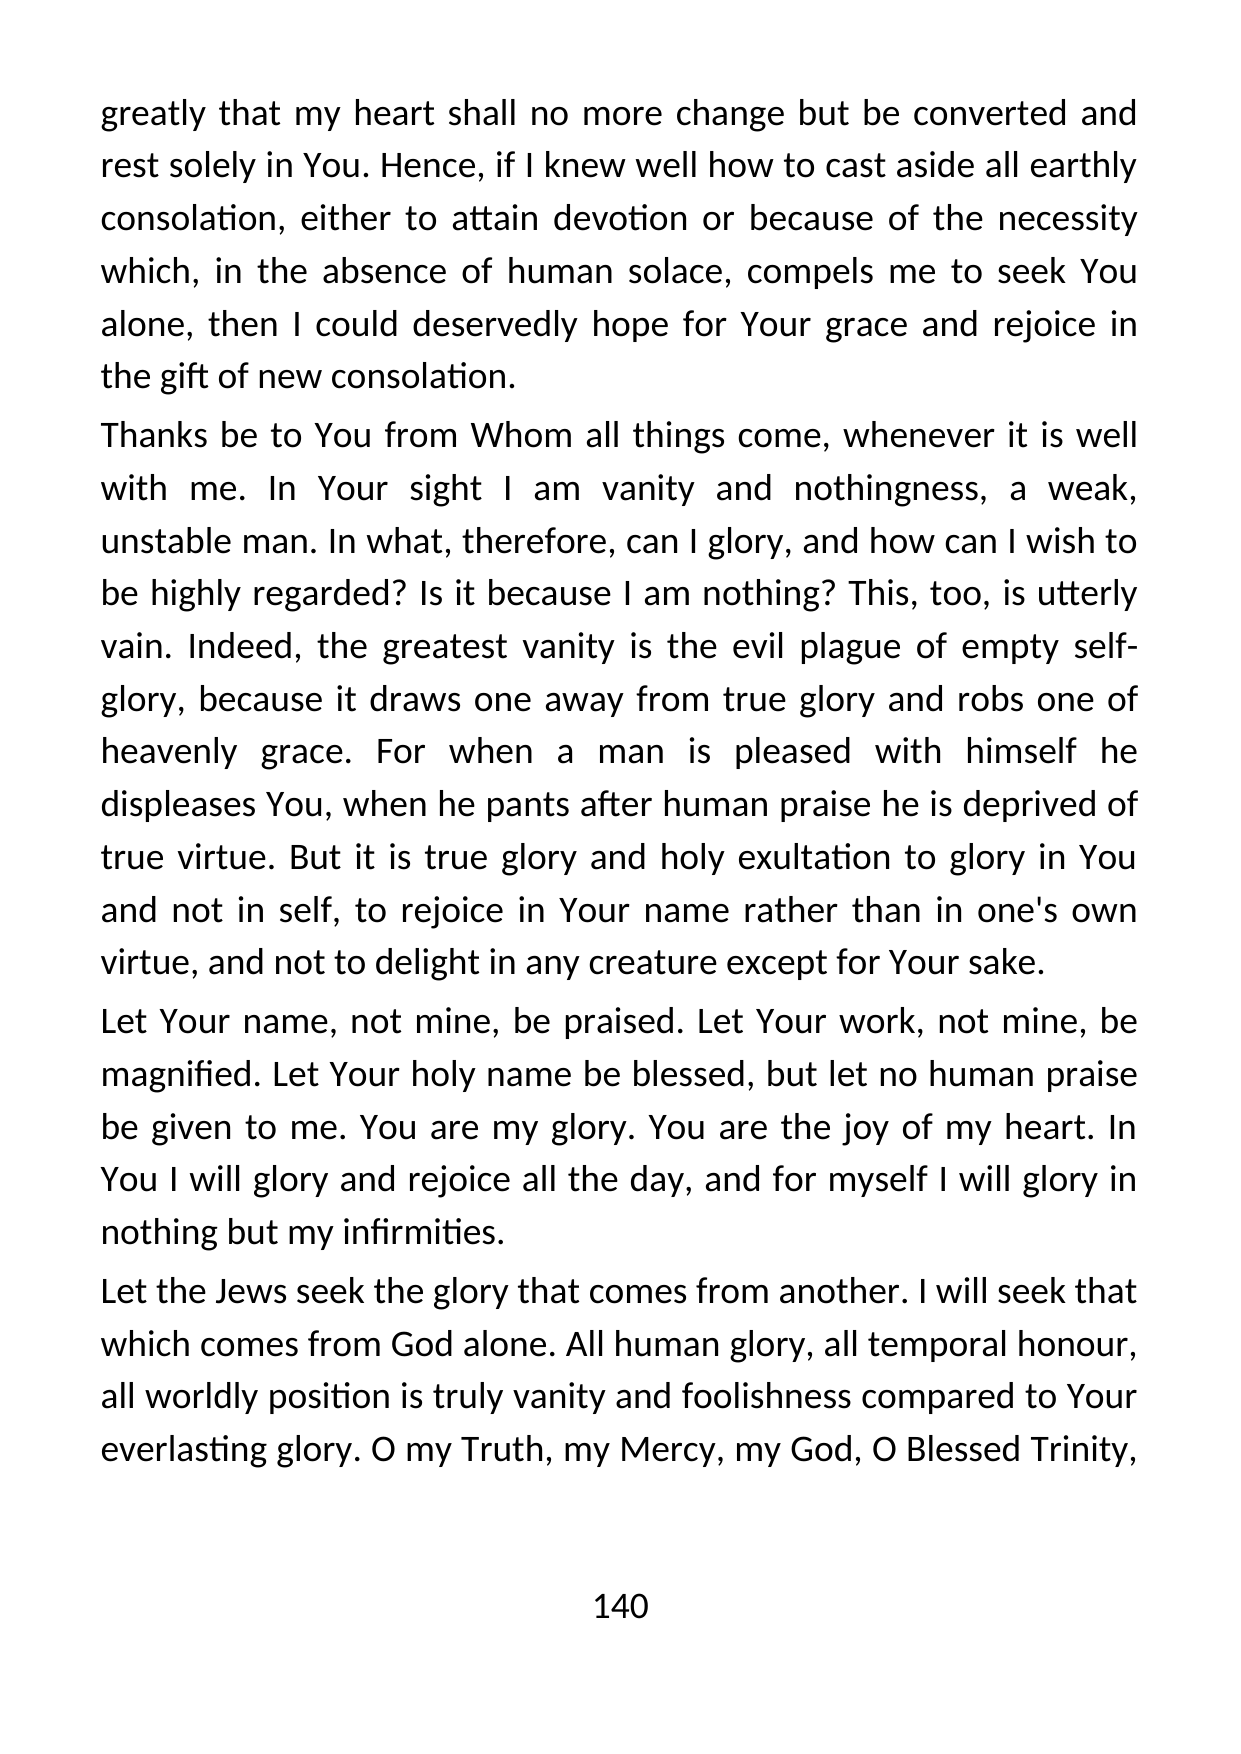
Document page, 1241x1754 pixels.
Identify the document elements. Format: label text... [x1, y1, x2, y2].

text Thanks be to You from Whom all things come, whenever it is well with me. In Your sight I am vanity and nothingness, a weak, unstable man. In what, therefore, can I glory, and how can I wish to be highly regarded? Is it because I am nothing? This, too, is utterly vain. Indeed, the greatest vanity is the evil plague of empty self-glory, because it draws one away from true glory and robs one of heavenly grace. For when a man is pleased with himself he displeases You, when he pants after human praise he is deprived of true virtue. But it is true glory and holy exultation to glory in You and not in self, to rejoice in Your name rather than in one's own virtue, and not to delight in any creature except for Your sake. [100, 411, 1140, 984]
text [100, 89, 1140, 398]
text Let Your name, not mine, be praised. Let Your work, not mine, be magnified. Let Your holy name be blessed, but let no human praise be given to me. You are my glory. You are the joy of my heart. In You I will glory and rejoice all the day, and for myself I will glory in nothing but my infirmities. [100, 997, 1140, 1254]
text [100, 1267, 1140, 1471]
